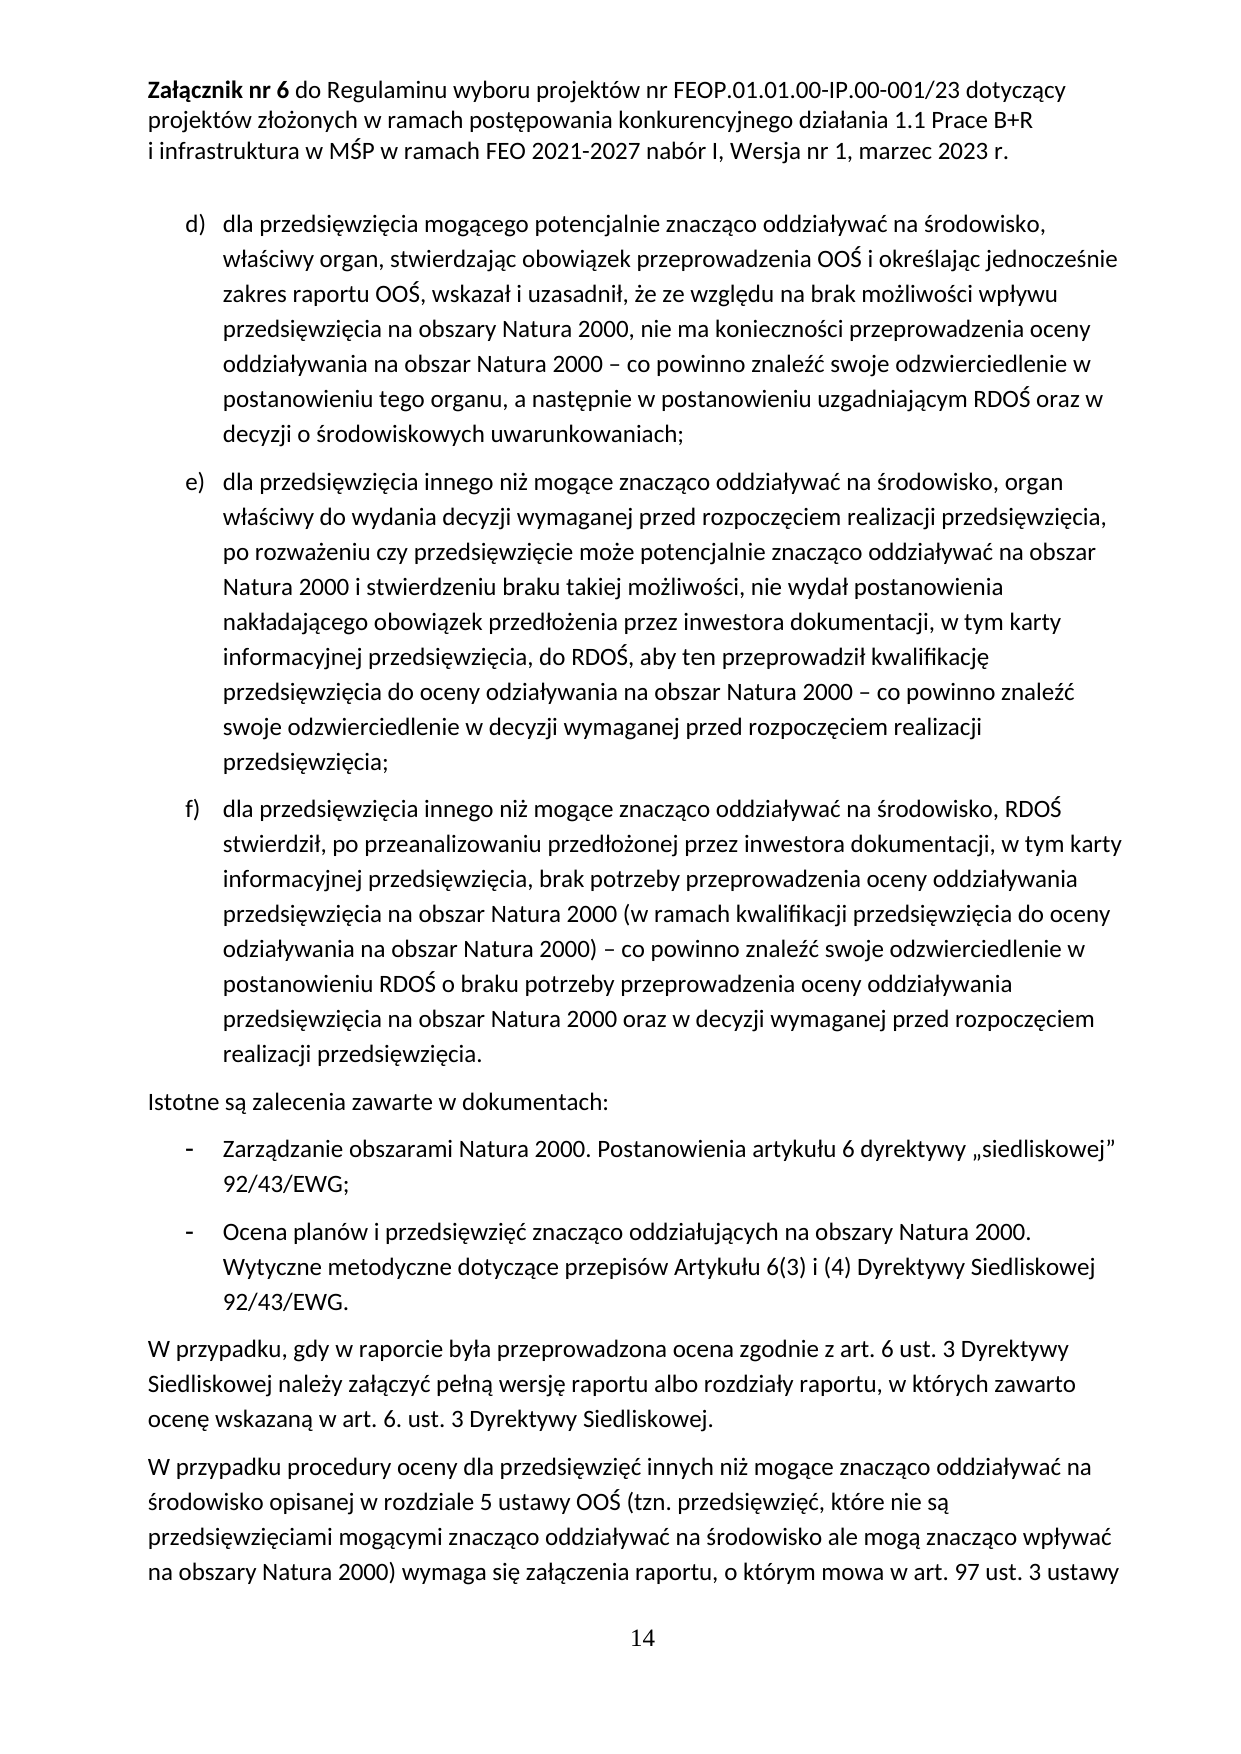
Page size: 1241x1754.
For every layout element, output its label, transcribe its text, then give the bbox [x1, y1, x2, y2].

text W przypadku, gdy w raporcie była przeprowadzona ocena zgodnie z art. 6 ust. 3 Dyrektywy Siedliskowej należy załączyć pełną wersję raportu albo rozdziały raportu, w których zawarto ocenę wskazaną w art. 6. ust. 3 Dyrektywy Siedliskowej. [148, 1333, 1137, 1434]
list dla przedsięwzięcia innego niż mogące znacząco oddziaływać na środowisko, RDOŚ stwierdził, po przeanalizowaniu przedłożonej przez inwestora dokumentacji, w tym karty informacyjnej przedsięwzięcia, brak potrzeby przeprowadzenia oceny oddziaływania przedsięwzięcia na obszar Natura 2000 (w ramach kwalifikacji przedsięwzięcia do oceny odziaływania na obszar Natura 2000) – co powinno znaleźć swoje odzwierciedlenie w postanowieniu RDOŚ o braku potrzeby przeprowadzenia oceny oddziaływania przedsięwzięcia na obszar Natura 2000 oraz w decyzji wymaganej przed rozpoczęciem realizacji przedsięwzięcia. [185, 793, 1137, 1069]
list dla przedsięwzięcia innego niż mogące znacząco oddziaływać na środowisko, organ właściwy do wydania decyzji wymaganej przed rozpoczęciem realizacji przedsięwzięcia, po rozważeniu czy przedsięwzięcie może potencjalnie znacząco oddziaływać na obszar Natura 2000 i stwierdzeniu braku takiej możliwości, nie wydał postanowienia nakładającego obowiązek przedłożenia przez inwestora dokumentacji, w tym karty informacyjnej przedsięwzięcia, do RDOŚ, aby ten przeprowadził kwalifikację przedsięwzięcia do oceny odziaływania na obszar Natura 2000 – co powinno znaleźć swoje odzwierciedlenie w decyzji wymaganej przed rozpoczęciem realizacji przedsięwzięcia; [185, 466, 1137, 776]
list Zarządzanie obszarami Natura 2000. Postanowienia artykułu 6 dyrektywy „siedliskowej” 92/43/EWG; [185, 1133, 1137, 1199]
list Ocena planów i przedsięwzięć znacząco oddziałujących na obszary Natura 2000. Wytyczne metodyczne dotyczące przepisów Artykułu 6(3) i (4) Dyrektywy Siedliskowej 92/43/EWG. [185, 1216, 1137, 1316]
list dla przedsięwzięcia mogącego potencjalnie znacząco oddziaływać na środowisko, właściwy organ, stwierdzając obowiązek przeprowadzenia OOŚ i określając jednocześnie zakres raportu OOŚ, wskazał i uzasadnił, że ze względu na brak możliwości wpływu przedsięwzięcia na obszary Natura 2000, nie ma konieczności przeprowadzenia oceny oddziaływania na obszar Natura 2000 – co powinno znaleźć swoje odzwierciedlenie w postanowieniu tego organu, a następnie w postanowieniu uzgadniającym RDOŚ oraz w decyzji o środowiskowych uwarunkowaniach; [185, 208, 1137, 449]
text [148, 1451, 1137, 1586]
text Istotne są zalecenia zawarte w dokumentach: [148, 1086, 1137, 1116]
